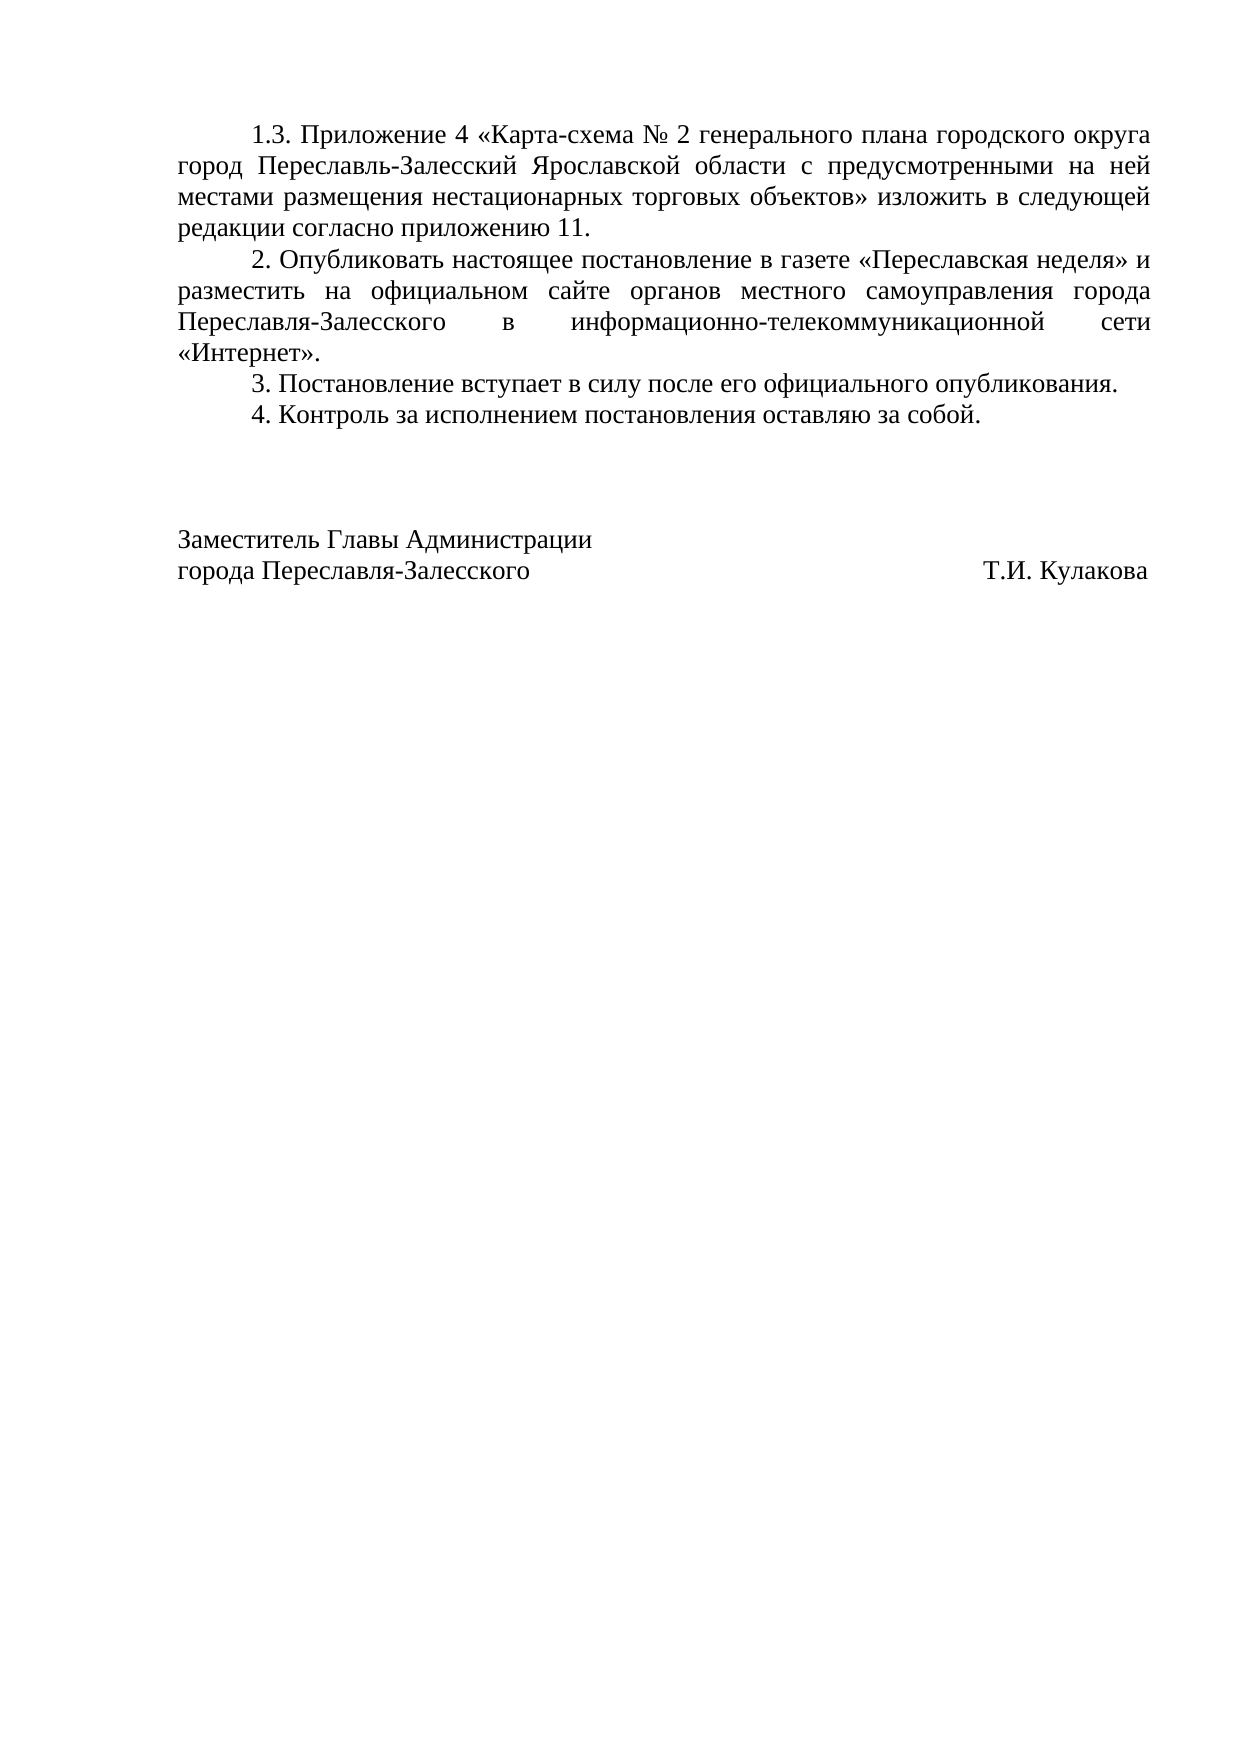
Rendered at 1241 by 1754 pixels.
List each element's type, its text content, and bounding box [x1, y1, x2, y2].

text 2. Опубликовать настоящее постановление в газете «Переславская неделя» и разместить на официальном сайте органов местного самоуправления города Переславля-Залесского в информационно-телекоммуникационной сети «Интернет». [177, 243, 1152, 367]
text 1.3. Приложение 4 «Карта-схема № 2 генерального плана городского округа город Переславль-Залесский Ярославской области с предусмотренными на ней местами размещения нестационарных торговых объектов» изложить в следующей редакции согласно приложению 11. [177, 118, 1152, 243]
text города Переславля-Залесского Т.И. Кулакова [177, 554, 1152, 585]
text 4. Контроль за исполнением постановления оставляю за собой. [177, 398, 1152, 429]
text Заместитель Главы Администрации [177, 523, 1152, 554]
text 3. Постановление вступает в силу после его официального опубликования. [177, 367, 1152, 398]
